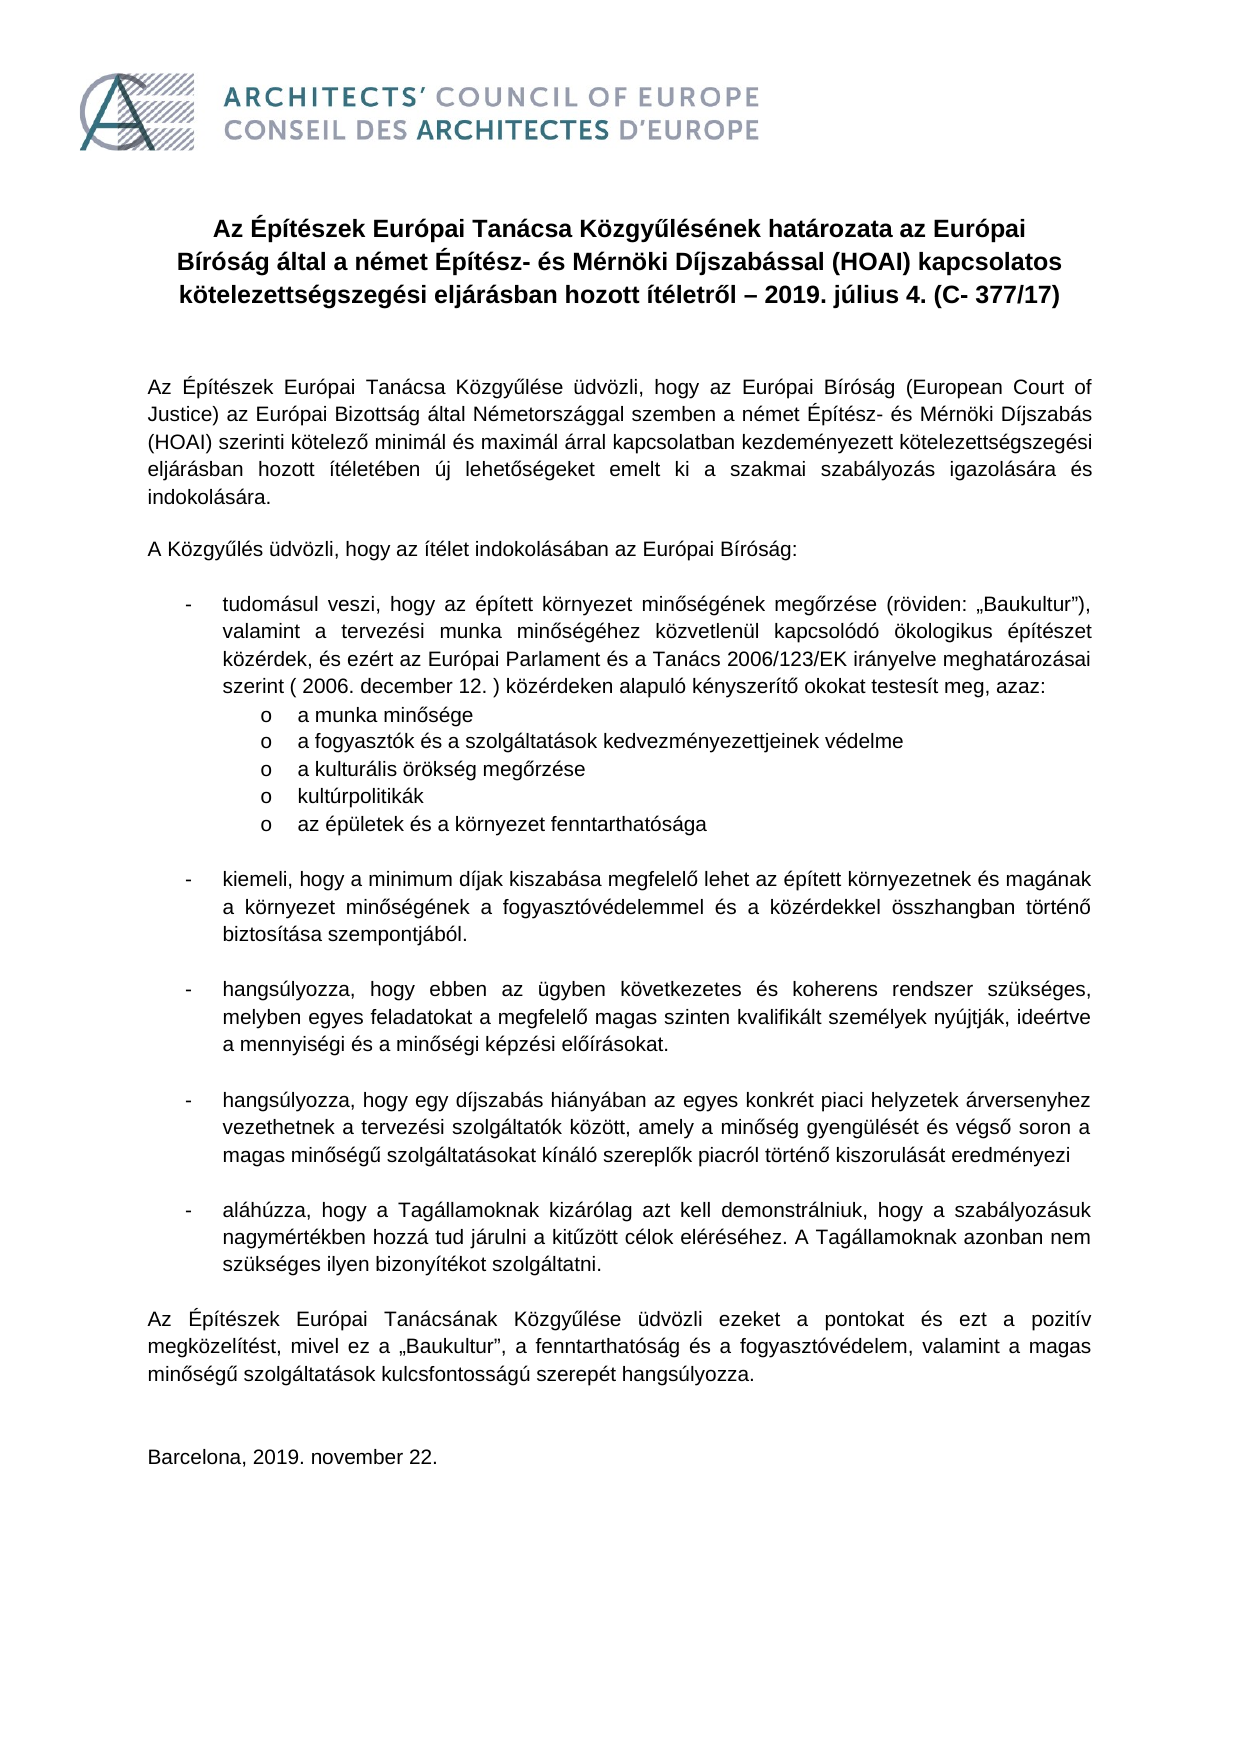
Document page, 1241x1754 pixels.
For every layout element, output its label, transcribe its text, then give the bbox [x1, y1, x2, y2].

list a munka minősége [260, 702, 1105, 727]
list kultúrpolitikák [260, 784, 1105, 810]
list tudomásul veszi, hogy az épített környezet minőségének megőrzése (röviden: „Baukultur”), valamint a tervezési munka minőségéhez közvetlenül kapcsolódó ökologikus építészet közérdek, és ezért az Európai Parlament és a Tanács 2006/123/EK irányelve meghatározásai szerint ( 2006. december 12. ) közérdeken alapuló kényszerítő okokat testesít meg, azaz: [185, 592, 1092, 698]
list a kulturális örökség megőrzése [260, 757, 1105, 782]
text Az Építészek Európai Tanácsa Közgyűlése üdvözli, hogy az Európai Bíróság (European Court of Justice) az Európai Bizottság által Németországgal szemben a német Építész- és Mérnöki Díjszabás (HOAI) szerinti kötelező minimál és maximál árral kapcsolatban kezdeményezett kötelezettségszegési eljárásban hozott ítéletében új lehetőségeket emelt ki a szakmai szabályozás igazolására és indokolására. [147, 375, 1093, 509]
text Az Építészek Európai Tanácsa Közgyűlésének határozata az Európai Bíróság által a német Építész- és Mérnöki Díjszabással (HOAI) kapcsolatos kötelezettségszegési eljárásban hozott ítéletről – 2019. július 4. (C- 377/17) [174, 213, 1065, 308]
list aláhúzza, hogy a Tagállamoknak kizárólag azt kell demonstrálniuk, hogy a szabályozásuk nagymértékben hozzá tud járulni a kitűzött célok eléréséhez. A Tagállamoknak azonban nem szükséges ilyen bizonyítékot szolgáltatni. [185, 1198, 1093, 1276]
text Barcelona, 2019. november 22. [147, 1445, 1105, 1469]
list hangsúlyozza, hogy ebben az ügyben következetes és koherens rendszer szükséges, melyben egyes feladatokat a megfelelő magas szinten kvalifikált személyek nyújtják, ideértve a mennyiségi és a minőségi képzési előírásokat. [185, 977, 1092, 1056]
text Az Építészek Európai Tanácsának Közgyűlése üdvözli ezeket a pontokat és ezt a pozitív megközelítést, mivel ez a „Baukultur”, a fenntarthatóság és a fogyasztóvédelem, valamint a magas minőségű szolgáltatások kulcsfontosságú szerepét hangsúlyozza. [147, 1307, 1093, 1386]
picture [79, 72, 759, 151]
text A Közgyűlés üdvözli, hogy az ítélet indokolásában az Európai Bíróság: [147, 536, 1105, 560]
list az épületek és a környezet fenntarthatósága [260, 812, 1105, 838]
list kiemeli, hogy a minimum díjak kiszabása megfelelő lehet az épített környezetnek és magának a környezet minőségének a fogyasztóvédelemmel és a közérdekkel összhangban történő biztosítása szempontjából. [185, 867, 1092, 946]
list a fogyasztók és a szolgáltatások kedvezményezettjeinek védelme [260, 729, 1105, 755]
list hangsúlyozza, hogy egy díjszabás hiányában az egyes konkrét piaci helyzetek árversenyhez vezethetnek a tervezési szolgáltatók között, amely a minőség gyengülését és végső soron a magas minőségű szolgáltatásokat kínáló szereplők piacról történő kiszorulását eredményezi [185, 1087, 1092, 1166]
